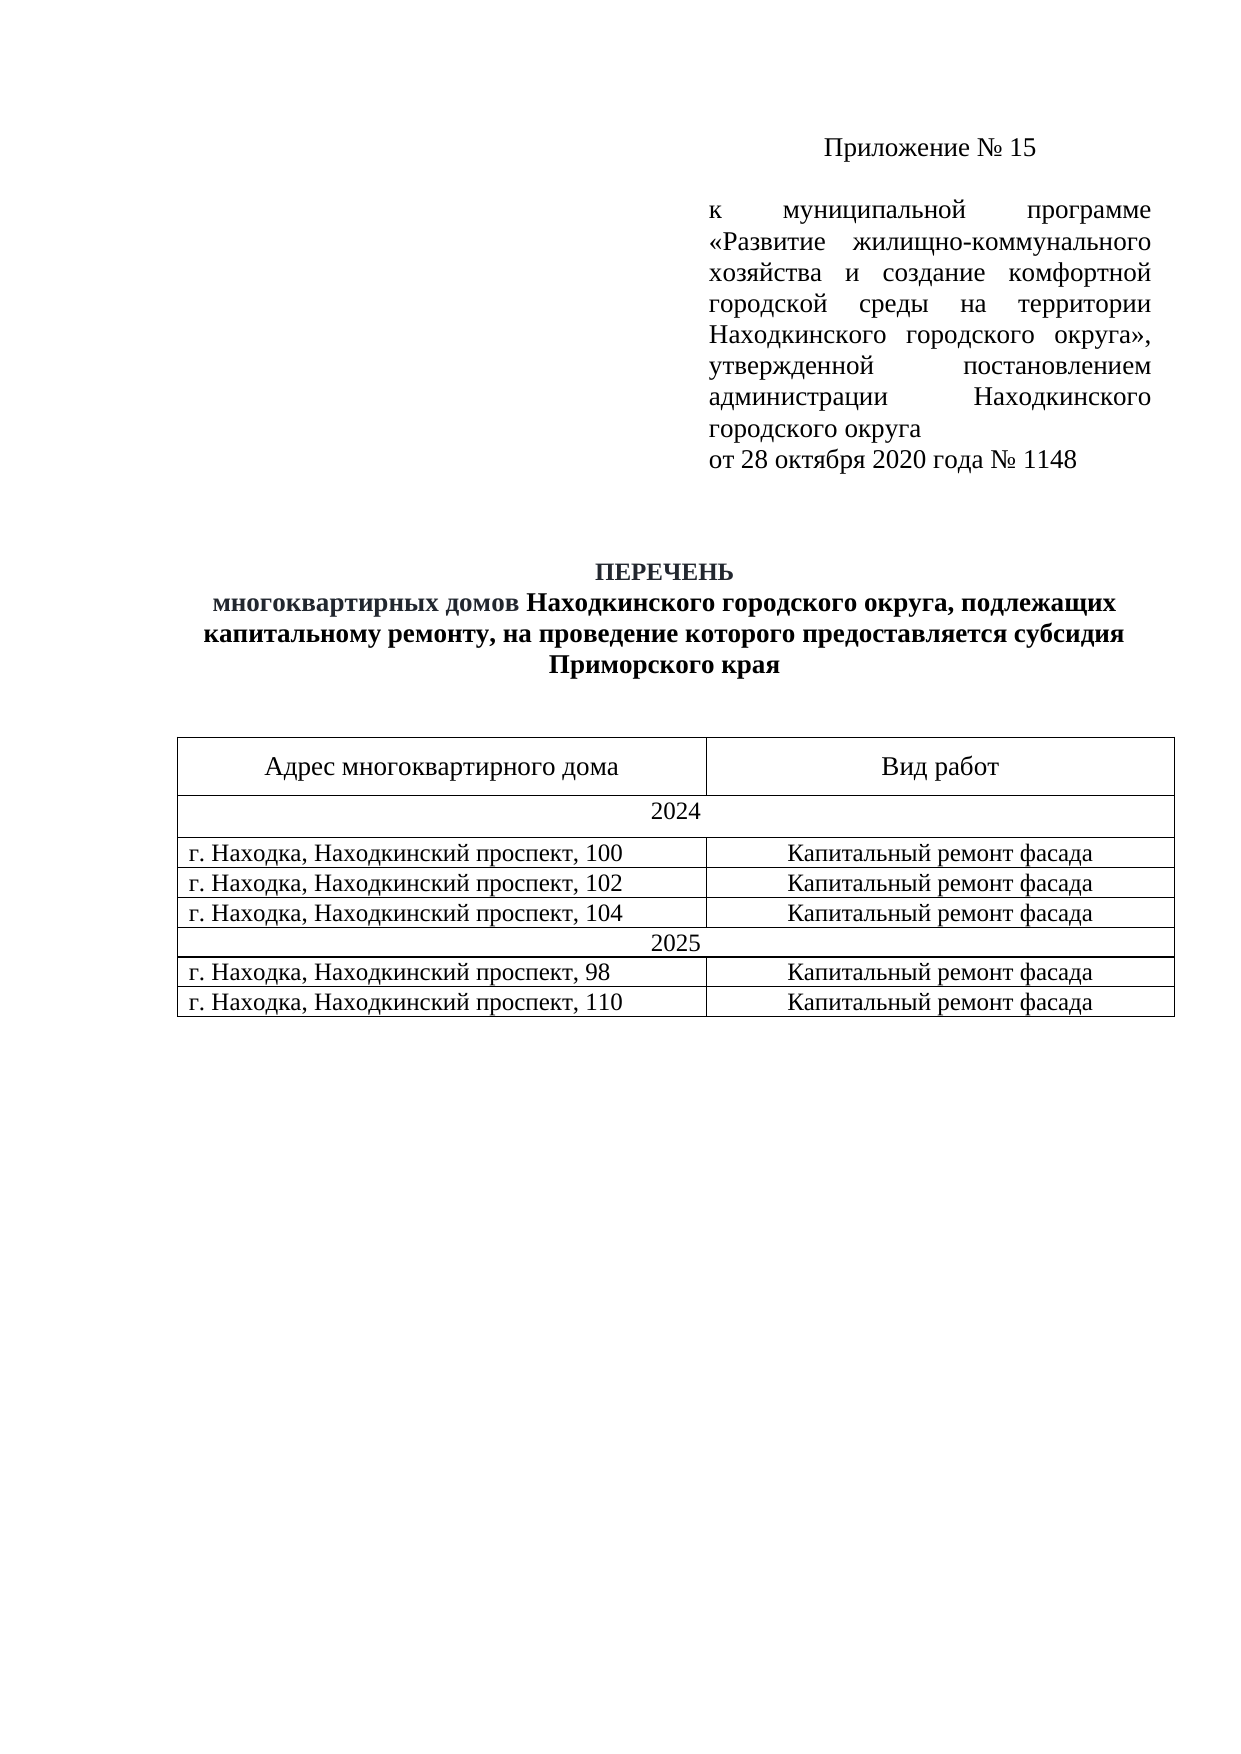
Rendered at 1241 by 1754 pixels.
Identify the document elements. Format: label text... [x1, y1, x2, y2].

text ПЕРЕЧЕНЬ [177, 557, 1152, 586]
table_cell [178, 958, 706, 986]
text многоквартирных домов Находкинского городского округа, подлежащих капитальному ремонту, на проведение которого предоставляется субсидия Приморского края [177, 586, 1152, 679]
text от 28 октября 2020 года № 1148 [177, 443, 1152, 474]
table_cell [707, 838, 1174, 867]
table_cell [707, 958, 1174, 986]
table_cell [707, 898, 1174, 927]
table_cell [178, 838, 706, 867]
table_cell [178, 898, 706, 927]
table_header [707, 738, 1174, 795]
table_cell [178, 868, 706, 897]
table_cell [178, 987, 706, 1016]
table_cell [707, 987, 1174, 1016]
text Приложение № 15 [709, 131, 1152, 162]
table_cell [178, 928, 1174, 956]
text к муниципальной программе «Развитие жилищно-коммунального хозяйства и создание комфортной городской среды на территории Находкинского городского округа», утвержденной постановлением администрации Находкинского городского округа [709, 194, 1152, 443]
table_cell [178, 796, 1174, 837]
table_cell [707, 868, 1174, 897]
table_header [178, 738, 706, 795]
